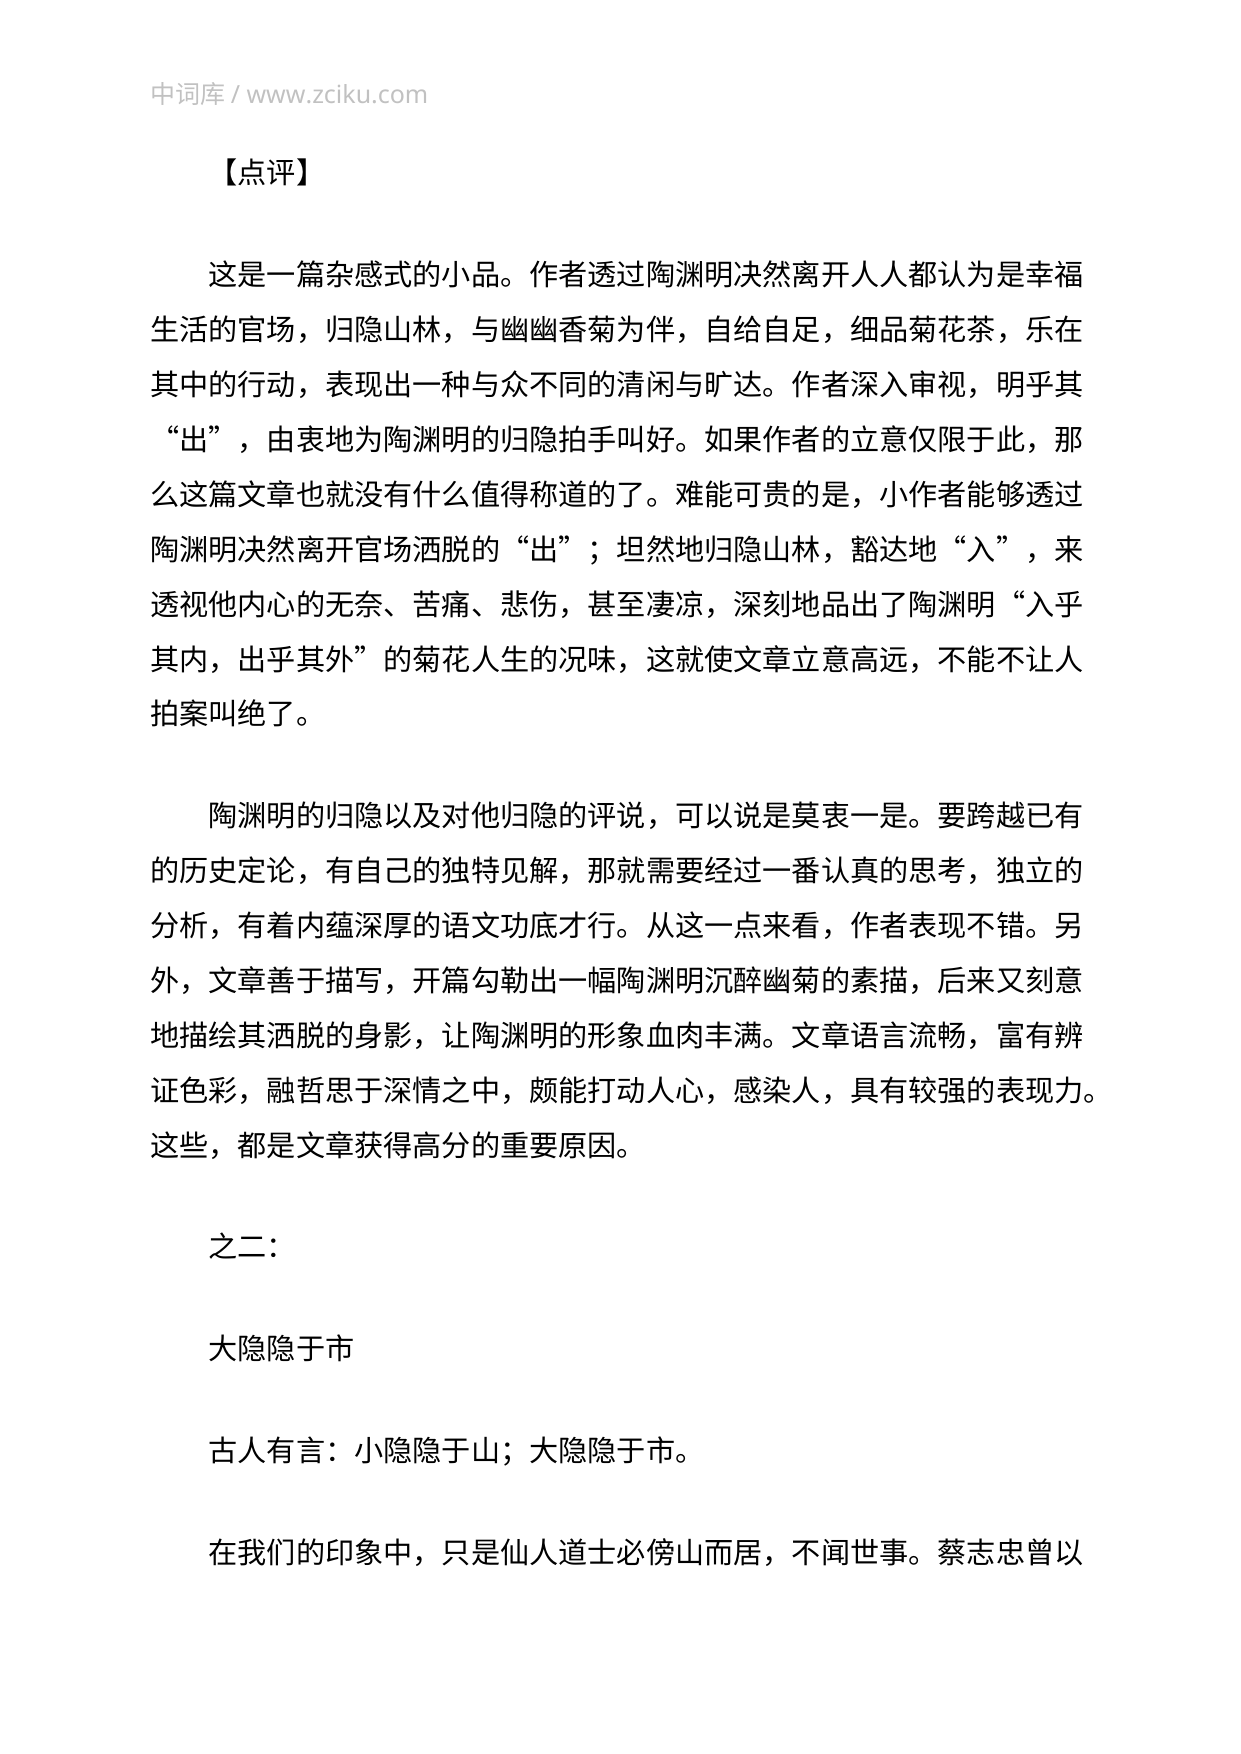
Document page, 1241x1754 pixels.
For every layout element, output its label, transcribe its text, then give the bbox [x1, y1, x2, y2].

text 大隐隐于市 [150, 1326, 1090, 1368]
text 陶渊明的归隐以及对他归隐的评说，可以说是莫衷一是。要跨越已有的历史定论，有自己的独特见解，那就需要经过一番认真的思考，独立的分析，有着内蕴深厚的语文功底才行。从这一点来看，作者表现不错。另外，文章善于描写，开篇勾勒出一幅陶渊明沉醉幽菊的素描，后来又刻意地描绘其洒脱的身影，让陶渊明的形象血肉丰满。文章语言流畅，富有辨证色彩，融哲思于深情之中，颇能打动人心，感染人，具有较强的表现力。这些，都是文章获得高分的重要原因。 [150, 793, 1090, 1164]
text 古人有言：小隐隐于山；大隐隐于市。 [150, 1427, 1090, 1470]
text 这是一篇杂感式的小品。作者透过陶渊明决然离开人人都认为是幸福生活的官场，归隐山林，与幽幽香菊为伴，自给自足，细品菊花茶，乐在其中的行动，表现出一种与众不同的清闲与旷达。作者深入审视，明乎其“出”，由衷地为陶渊明的归隐拍手叫好。如果作者的立意仅限于此，那么这篇文章也就没有什么值得称道的了。难能可贵的是，小作者能够透过陶渊明决然离开官场洒脱的“出”；坦然地归隐山林，豁达地“入”，来透视他内心的无奈、苦痛、悲伤，甚至凄凉，深刻地品出了陶渊明“入乎其内，出乎其外”的菊花人生的况味，这就使文章立意高远，不能不让人拍案叫绝了。 [150, 252, 1090, 733]
text 之二： [150, 1224, 1090, 1266]
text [150, 1529, 1090, 1571]
text 【点评】 [150, 150, 1090, 192]
